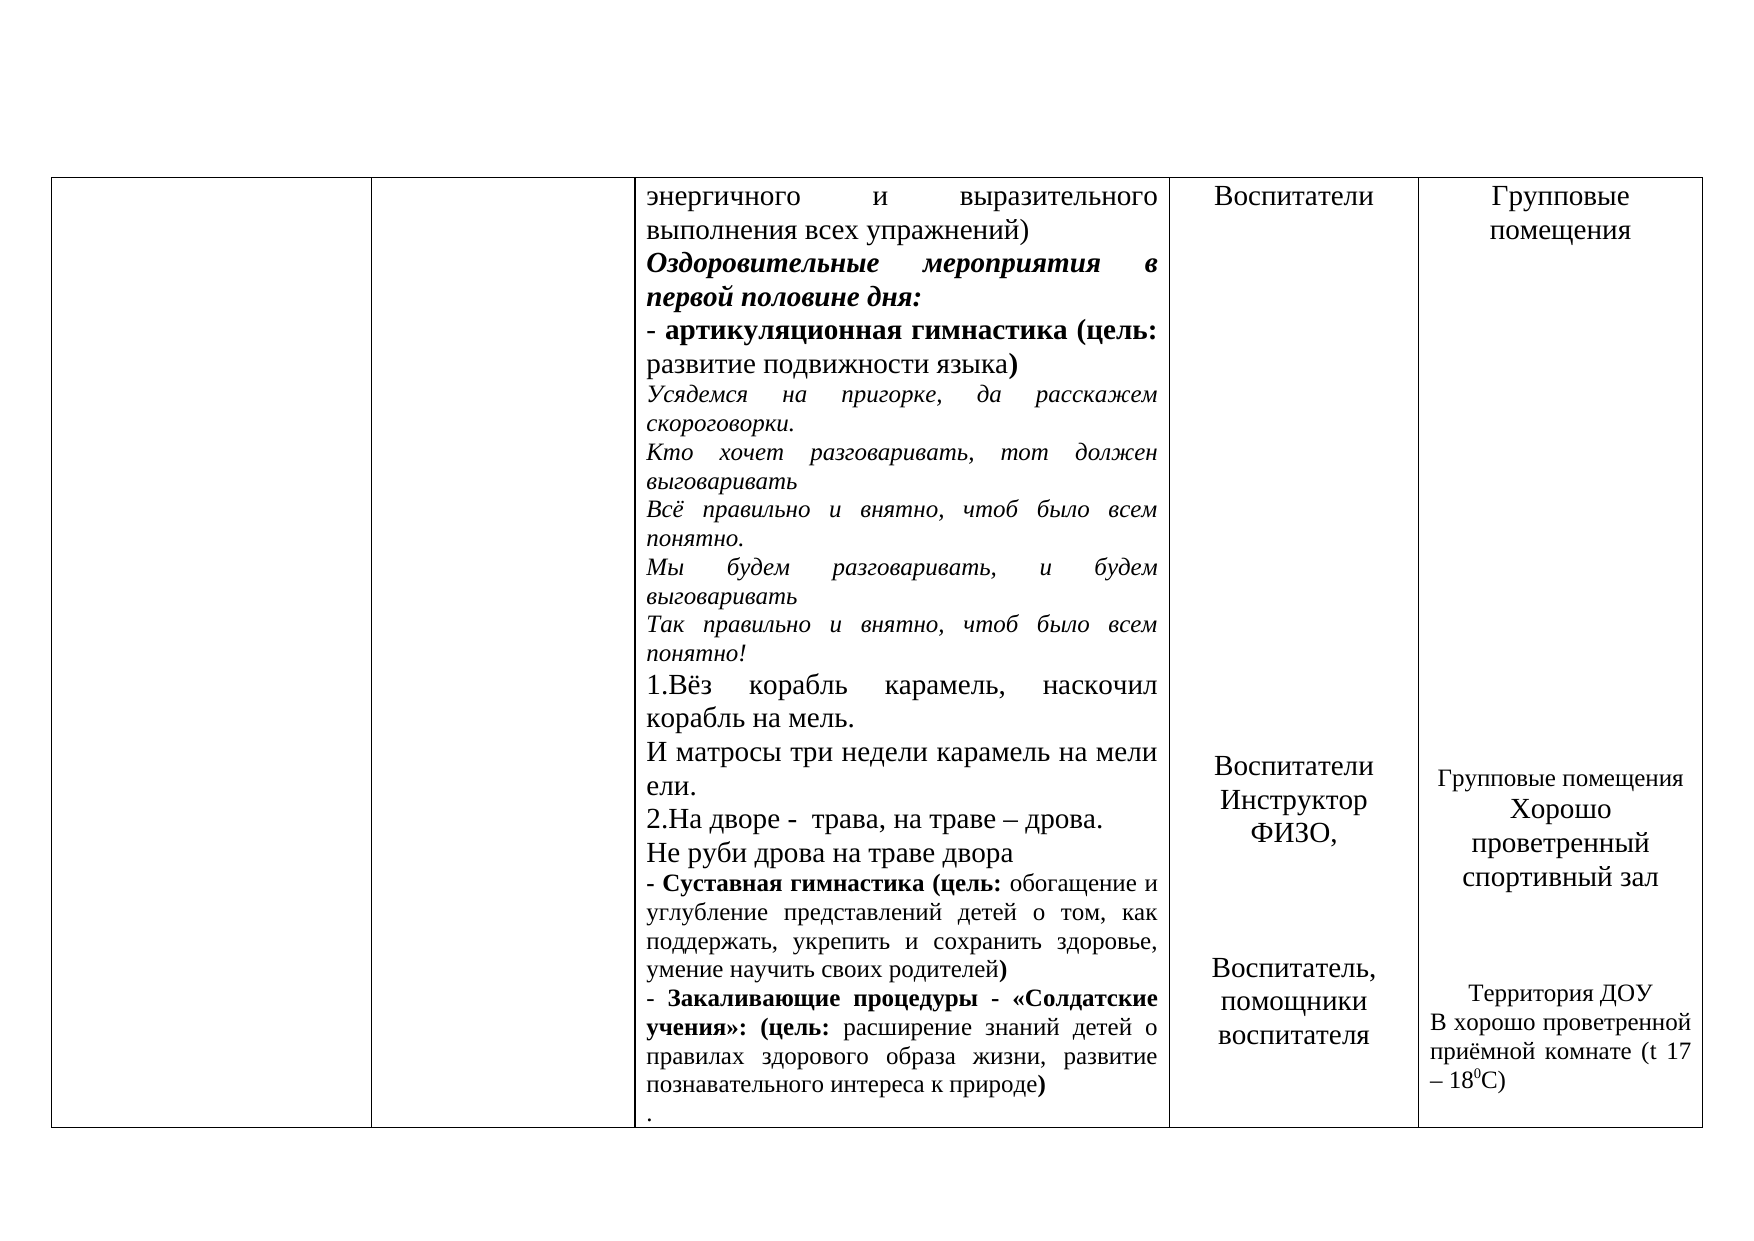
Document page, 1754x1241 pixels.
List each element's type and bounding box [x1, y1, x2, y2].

table_cell [372, 178, 634, 1127]
table_cell [1170, 178, 1418, 1127]
table_cell [636, 178, 1169, 1127]
table_cell [1419, 178, 1702, 1127]
table_cell [52, 178, 371, 1127]
